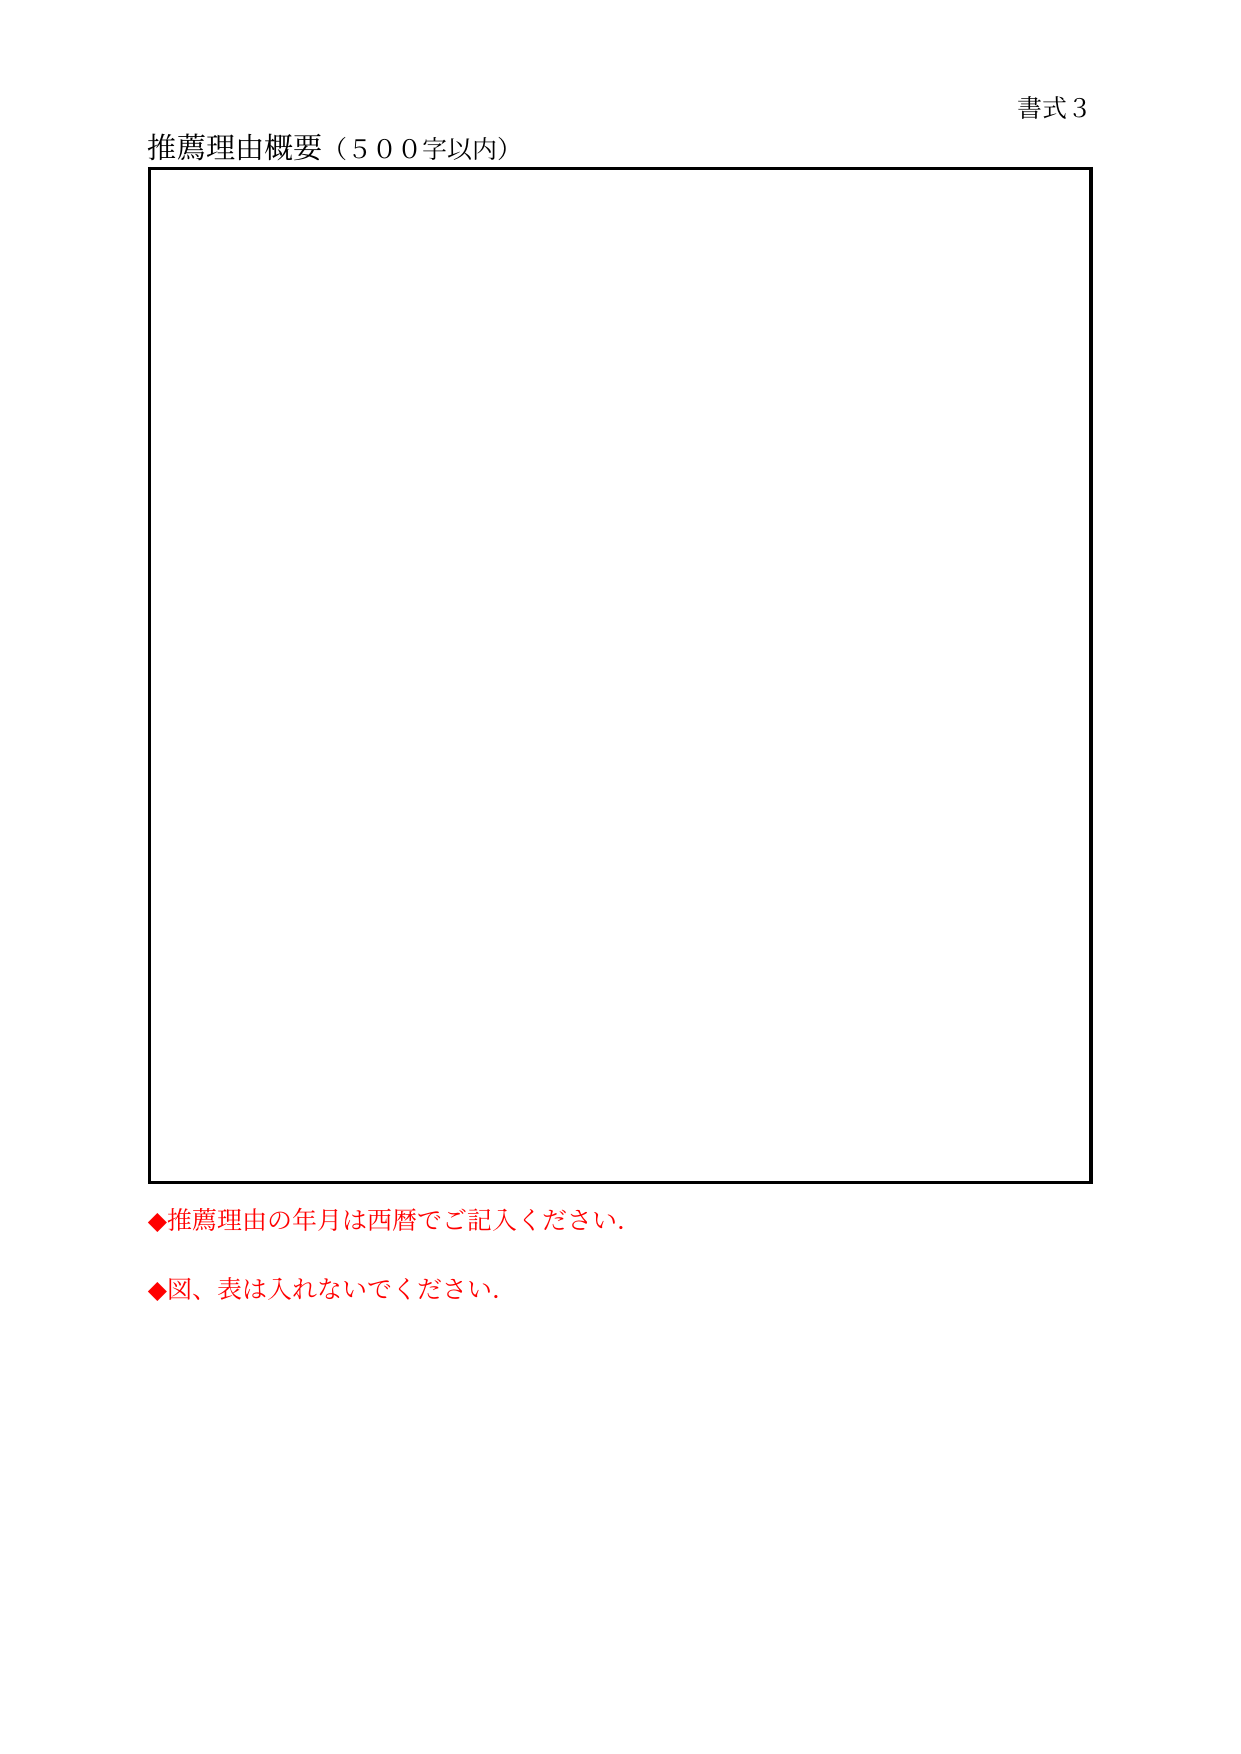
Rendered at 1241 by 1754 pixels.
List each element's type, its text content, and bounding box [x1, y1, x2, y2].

text ◆推薦理由の年月は西暦でご記入ください． [148, 1184, 1092, 1253]
text 推薦理由概要（５００字以内） [148, 125, 1092, 167]
table_header [151, 170, 1089, 1181]
text ◆図、表は入れないでください． [148, 1253, 1092, 1322]
